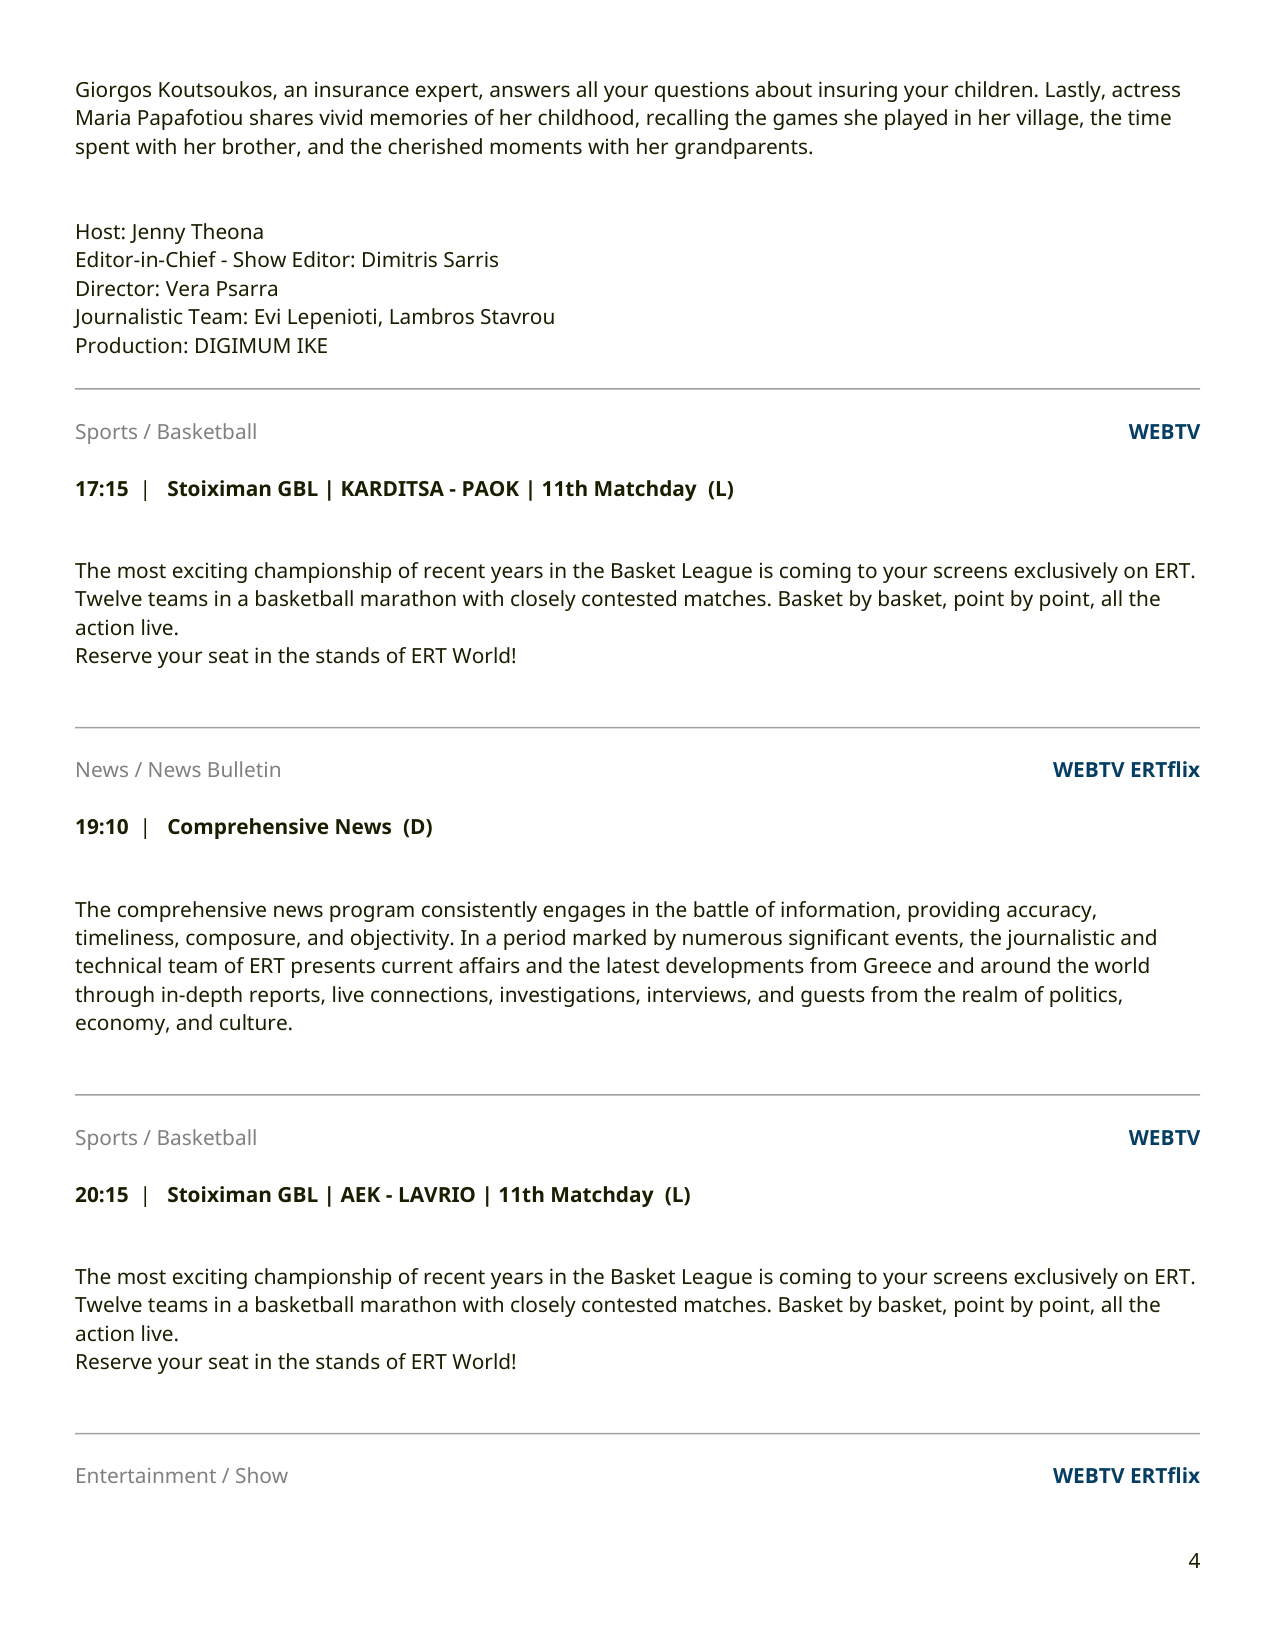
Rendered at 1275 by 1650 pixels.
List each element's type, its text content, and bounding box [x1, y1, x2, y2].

table_header WEBTV [638, 417, 1200, 445]
text Host: Jenny Theona Editor-in-Chief - Show Editor: Dimitris Sarris Director: Vera Psarra Journalistic Team: Evi Lepenioti, Lambros Stavrou Production: DIGIMUM IKE [75, 160, 1200, 388]
table_header WEBTV [638, 1123, 1200, 1151]
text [75, 75, 1200, 160]
table_header Sports / Basketball [75, 1123, 637, 1151]
text The comprehensive news program consistently engages in the battle of information, providing accuracy, timeliness, composure, and objectivity. In a period marked by numerous significant events, the journalistic and technical team of ERT presents current affairs and the latest developments from Greece and around the world through in-depth reports, live connections, investigations, interviews, and guests from the realm of politics, economy, and culture. [75, 895, 1200, 1037]
table_header Entertainment / Show [75, 1462, 637, 1490]
text 20:15 | Stoiximan GBL | AEK - LAVRIO | 11th Matchday (L) [75, 1151, 1200, 1237]
table_header WEBTV ERTflix [638, 756, 1200, 784]
table_header Sports / Basketball [75, 417, 637, 445]
text The most exciting championship of recent years in the Basket League is coming to your screens exclusively on ERT. Twelve teams in a basketball marathon with closely contested matches. Basket by basket, point by point, all the action live. Reserve your seat in the stands of ERT World! [75, 1262, 1200, 1376]
table_header WEBTV ERTflix [638, 1462, 1200, 1490]
text The most exciting championship of recent years in the Basket League is coming to your screens exclusively on ERT. Twelve teams in a basketball marathon with closely contested matches. Basket by basket, point by point, all the action live. Reserve your seat in the stands of ERT World! [75, 556, 1200, 670]
table_header News / News Bulletin [75, 756, 637, 784]
text 17:15 | Stoiximan GBL | KARDITSA - PAOK | 11th Matchday (L) [75, 445, 1200, 531]
text 19:10 | Comprehensive News (D) [75, 784, 1200, 870]
